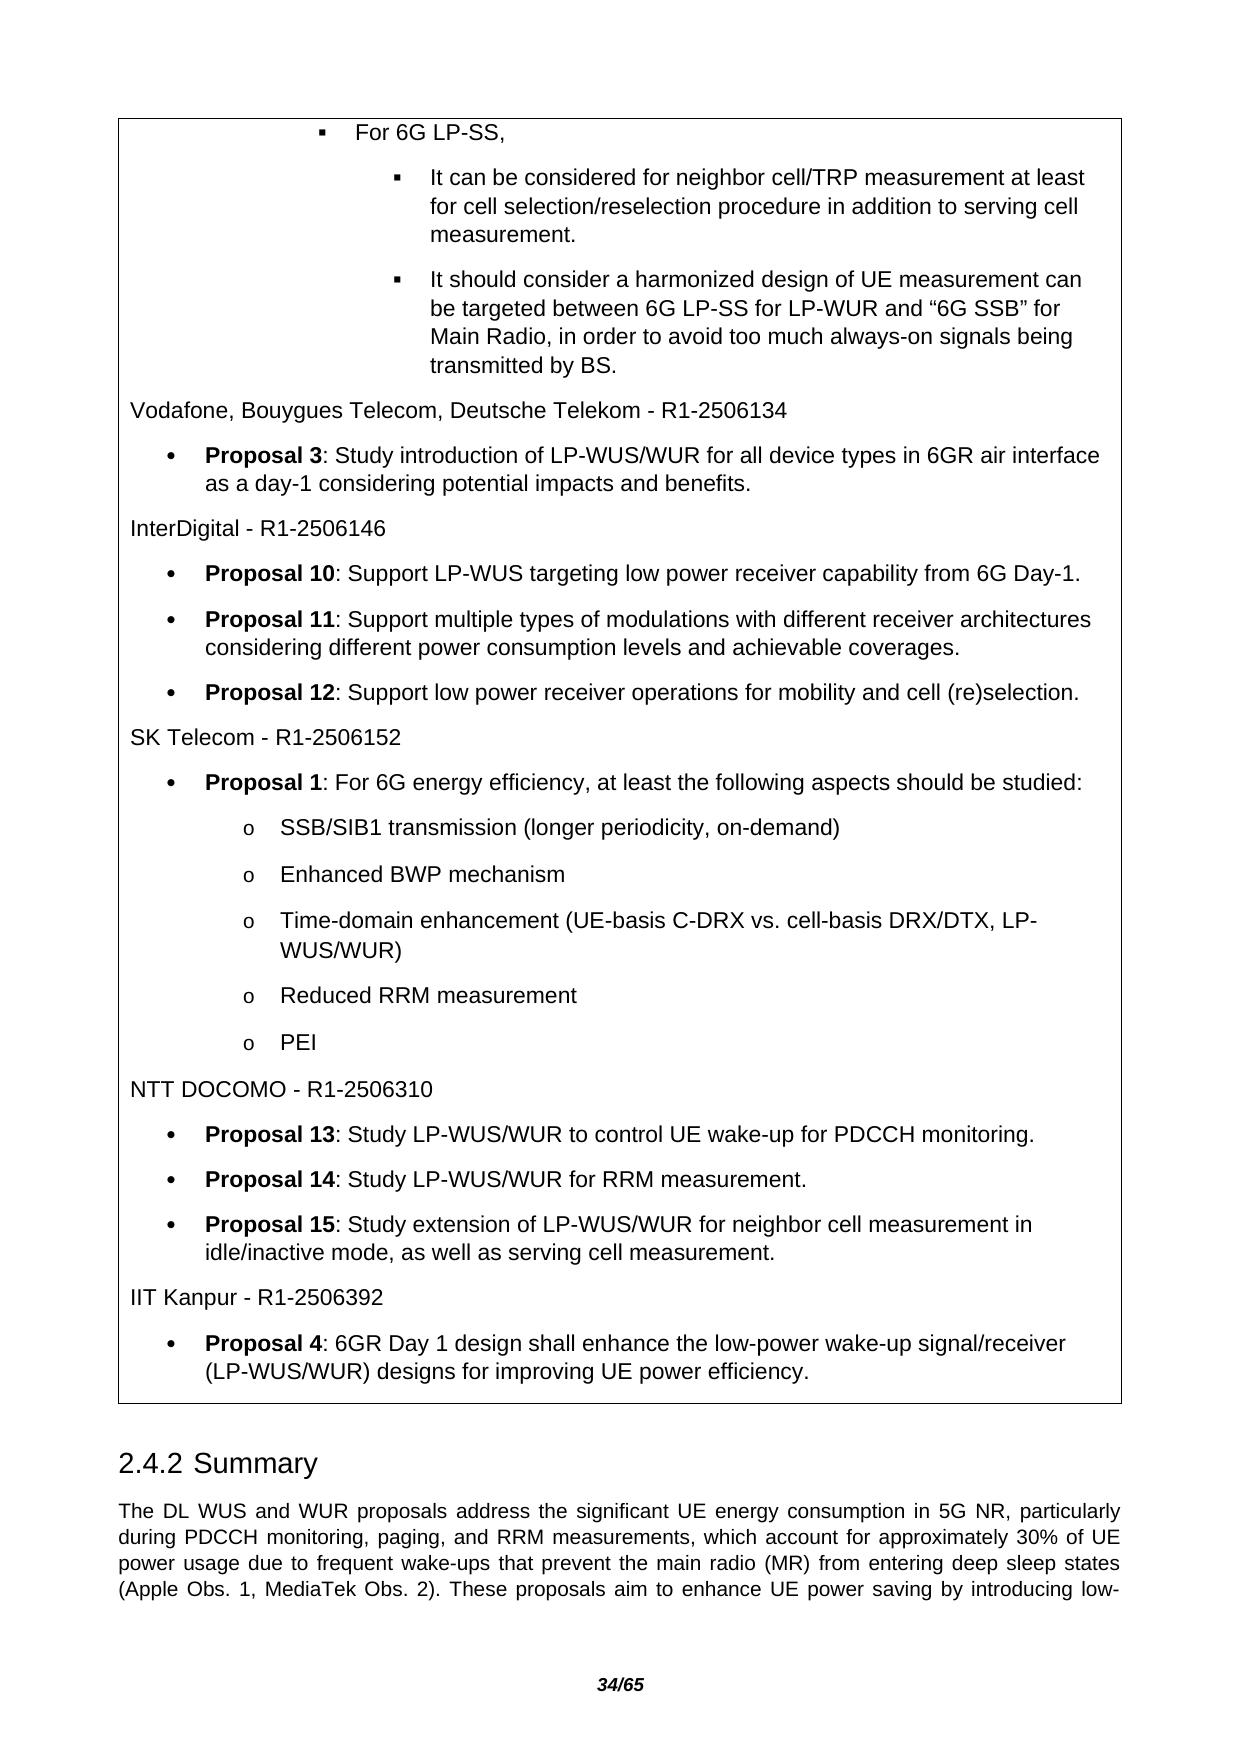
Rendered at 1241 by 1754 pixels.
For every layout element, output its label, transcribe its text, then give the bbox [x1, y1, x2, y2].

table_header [119, 119, 1121, 1403]
subtitle Summary [118, 1447, 1122, 1480]
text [118, 1499, 1122, 1600]
